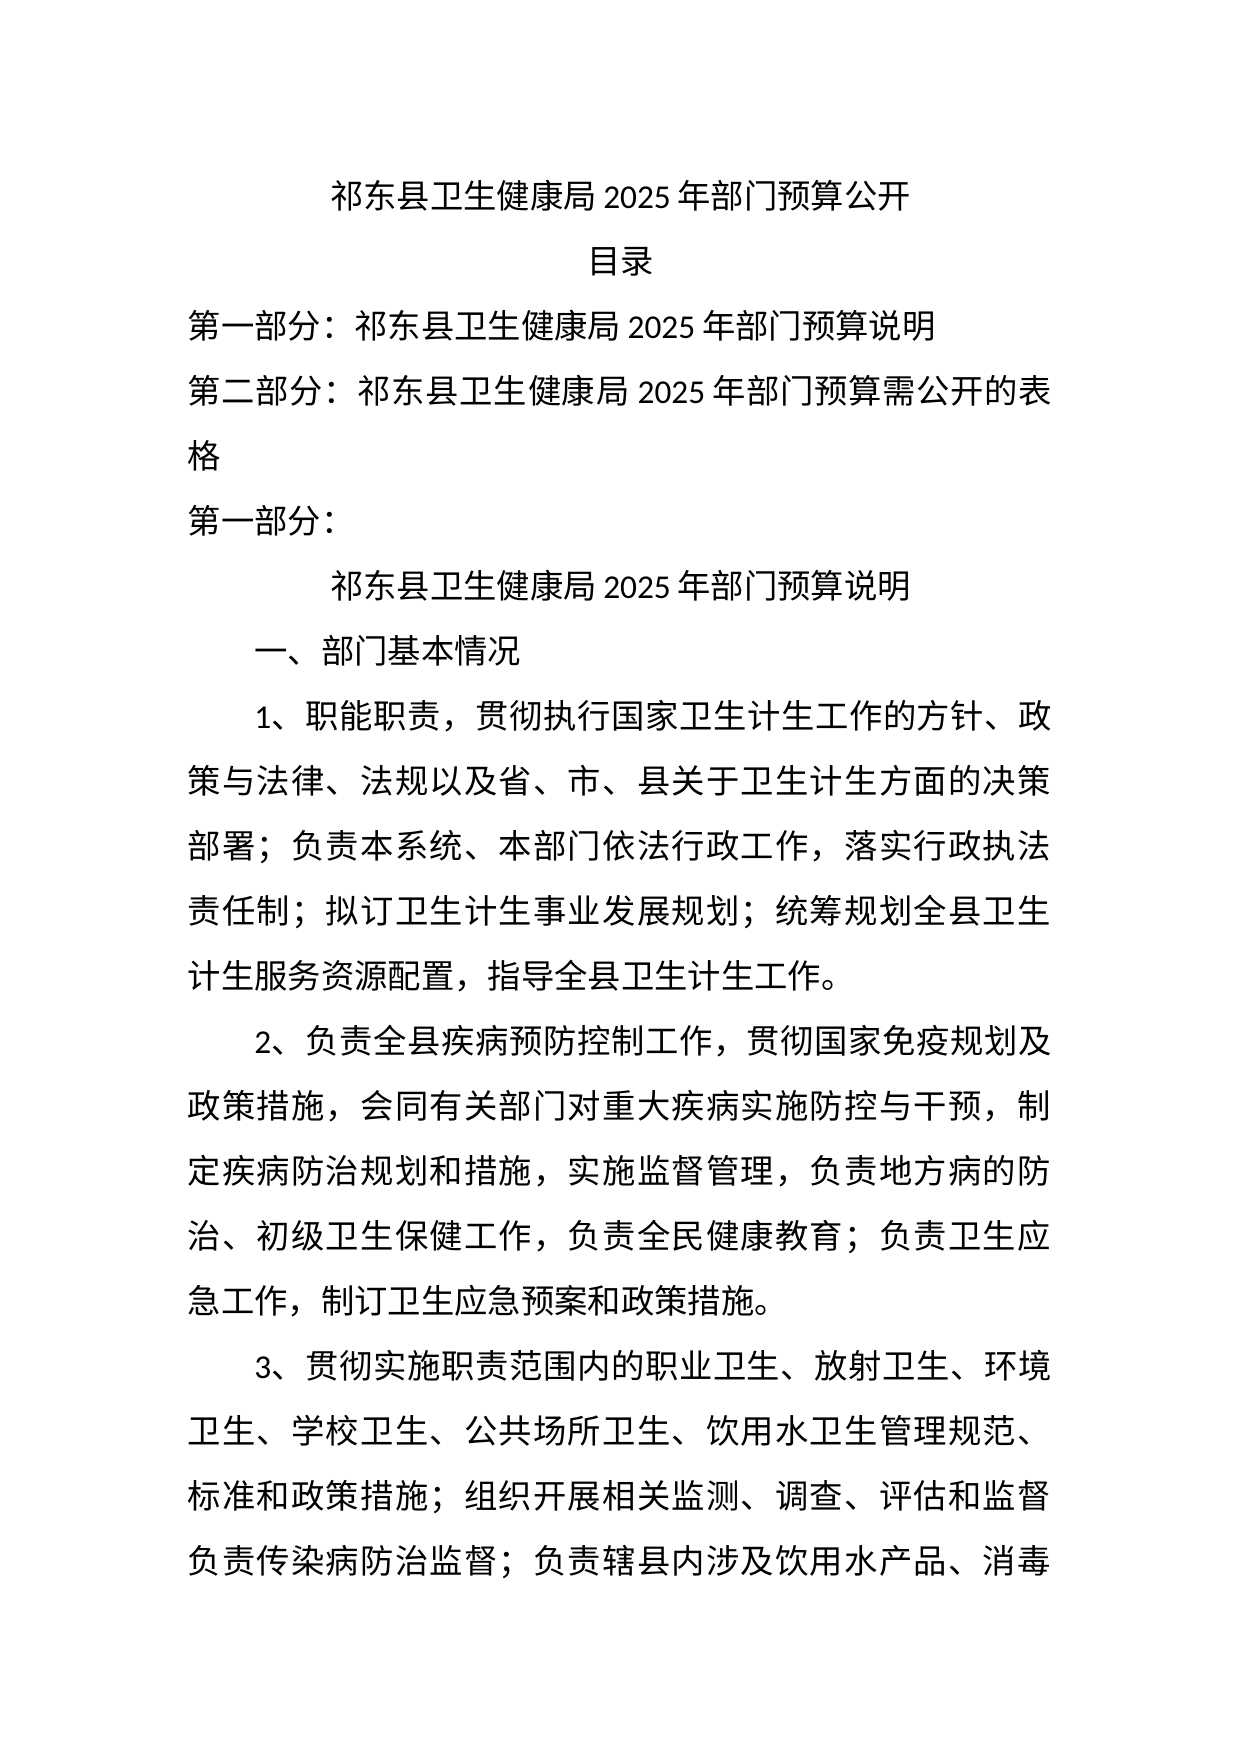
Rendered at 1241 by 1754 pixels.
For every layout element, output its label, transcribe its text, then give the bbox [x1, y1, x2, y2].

text 第一部分：祁东县卫生健康局2025年部门预算说明 [187, 292, 1053, 357]
text 祁东县卫生健康局2025年部门预算公开 [187, 162, 1053, 227]
text 祁东县卫生健康局2025年部门预算说明 [187, 552, 1053, 617]
text 1、职能职责，贯彻执行国家卫生计生工作的方针、政策与法律、法规以及省、市、县关于卫生计生方面的决策部署；负责本系统、本部门依法行政工作，落实行政执法责任制；拟订卫生计生事业发展规划；统筹规划全县卫生计生服务资源配置，指导全县卫生计生工作。 [187, 682, 1053, 1007]
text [187, 1332, 1053, 1592]
text 一、部门基本情况 [187, 617, 1053, 682]
text 第二部分：祁东县卫生健康局2025年部门预算需公开的表格 [187, 357, 1053, 487]
text 2、负责全县疾病预防控制工作，贯彻国家免疫规划及政策措施，会同有关部门对重大疾病实施防控与干预，制定疾病防治规划和措施，实施监督管理，负责地方病的防治、初级卫生保健工作，负责全民健康教育；负责卫生应急工作，制订卫生应急预案和政策措施。 [187, 1007, 1053, 1332]
text 目录 [187, 227, 1053, 292]
text 第一部分： [187, 487, 1053, 552]
